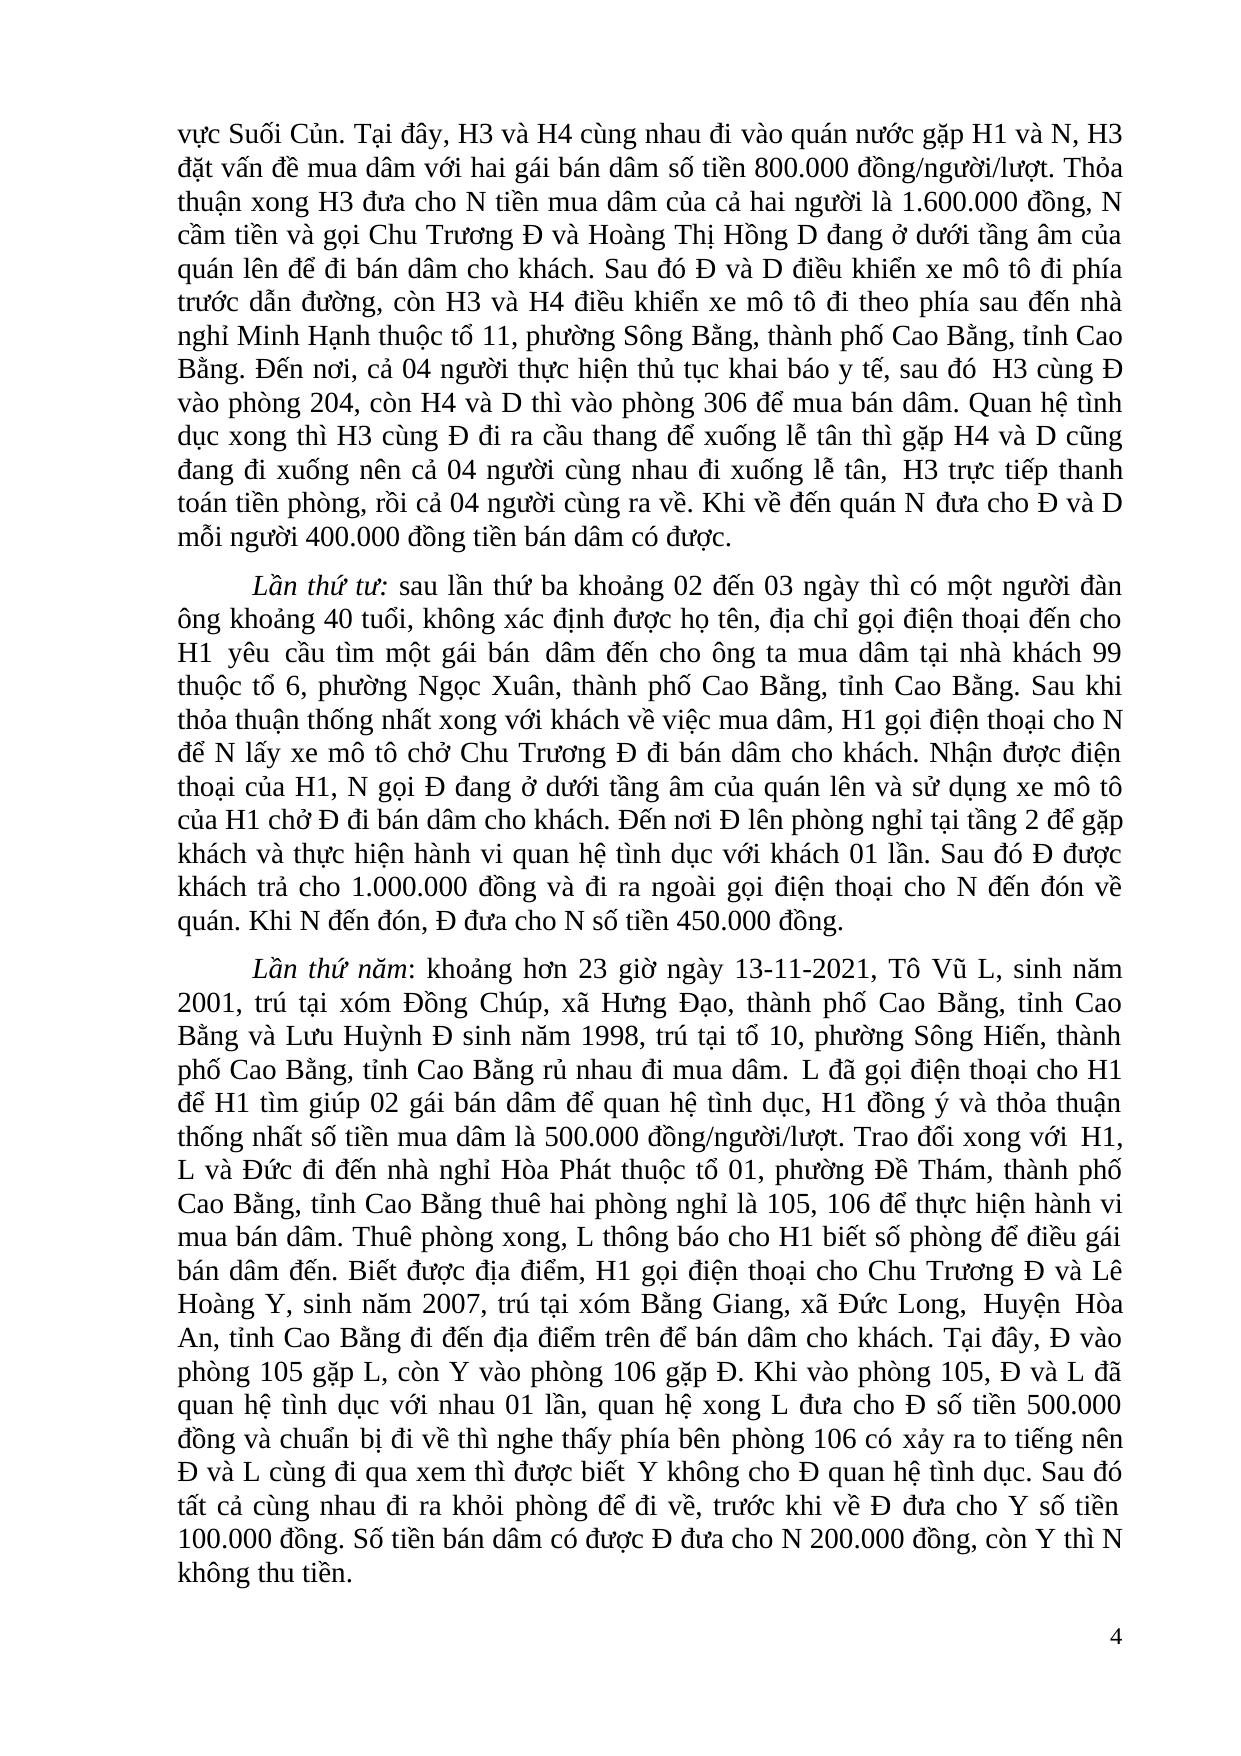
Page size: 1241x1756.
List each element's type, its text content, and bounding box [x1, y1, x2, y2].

text vực Suối Củn. Tại đây, H3 và H4 cùng nhau đi vào quán nước gặp H1 và N, H3 đặt vấn đề mua dâm với hai gái bán dâm số tiền 800.000 đồng/người/lượt. Thỏa thuận xong H3 đưa cho N tiền mua dâm của cả hai người là 1.600.000 đồng, N cầm tiền và gọi Chu Trương Đ và Hoàng Thị Hồng D đang ở dưới tầng âm của quán lên để đi bán dâm cho khách. Sau đó Đ và D điều khiển xe mô tô đi phía trước dẫn đường, còn H3 và H4 điều khiển xe mô tô đi theo phía sau đến nhà nghỉ Minh Hạnh thuộc tổ 11, phường Sông Bằng, thành phố Cao Bằng, tỉnh Cao Bằng. Đến nơi, cả 04 người thực hiện thủ tục khai báo y tế, sau đó H3 cùng Đ vào phòng 204, còn H4 và D thì vào phòng 306 để mua bán dâm. Quan hệ tình dục xong thì H3 cùng Đ đi ra cầu thang để xuống lễ tân thì gặp H4 và D cũng đang đi xuống nên cả 04 người cùng nhau đi xuống lễ tân, H3 trực tiếp thanh toán tiền phòng, rồi cả 04 người cùng ra về. Khi về đến quán N đưa cho Đ và D mỗi người 400.000 đồng tiền bán dâm có được. [177, 117, 1123, 553]
text Lần thứ tư: sau lần thứ ba khoảng 02 đến 03 ngày thì có một người đàn ông khoảng 40 tuổi, không xác định được họ tên, địa chỉ gọi điện thoại đến cho H1 yêu cầu tìm một gái bán dâm đến cho ông ta mua dâm tại nhà khách 99 thuộc tổ 6, phường Ngọc Xuân, thành phố Cao Bằng, tỉnh Cao Bằng. Sau khi thỏa thuận thống nhất xong với khách về việc mua dâm, H1 gọi điện thoại cho N để N lấy xe mô tô chở Chu Trương Đ đi bán dâm cho khách. Nhận được điện thoại của H1, N gọi Đ đang ở dưới tầng âm của quán lên và sử dụng xe mô tô của H1 chở Đ đi bán dâm cho khách. Đến nơi Đ lên phòng nghỉ tại tầng 2 để gặp khách và thực hiện hành vi quan hệ tình dục với khách 01 lần. Sau đó Đ được khách trả cho 1.000.000 đồng và đi ra ngoài gọi điện thoại cho N đến đón về quán. Khi N đến đón, Đ đưa cho N số tiền 450.000 đồng. [177, 568, 1123, 937]
text Lần thứ năm: khoảng hơn 23 giờ ngày 13-11-2021, Tô Vũ L, sinh năm 2001, trú tại xóm Đồng Chúp, xã Hưng Đạo, thành phố Cao Bằng, tỉnh Cao Bằng và Lưu Huỳnh Đ sinh năm 1998, trú tại tổ 10, phường Sông Hiến, thành phố Cao Bằng, tỉnh Cao Bằng rủ nhau đi mua dâm. L đã gọi điện thoại cho H1 để H1 tìm giúp 02 gái bán dâm để quan hệ tình dục, H1 đồng ý và thỏa thuận thống nhất số tiền mua dâm là 500.000 đồng/người/lượt. Trao đổi xong với H1, L và Đức đi đến nhà nghỉ Hòa Phát thuộc tổ 01, phường Đề Thám, thành phố Cao Bằng, tỉnh Cao Bằng thuê hai phòng nghỉ là 105, 106 để thực hiện hành vi mua bán dâm. Thuê phòng xong, L thông báo cho H1 biết số phòng để điều gái bán dâm đến. Biết được địa điểm, H1 gọi điện thoại cho Chu Trương Đ và Lê Hoàng Y, sinh năm 2007, trú tại xóm Bằng Giang, xã Đức Long, Huyện Hòa An, tỉnh Cao Bằng đi đến địa điểm trên để bán dâm cho khách. Tại đây, Đ vào phòng 105 gặp L, còn Y vào phòng 106 gặp Đ. Khi vào phòng 105, Đ và L đã quan hệ tình dục với nhau 01 lần, quan hệ xong L đưa cho Đ số tiền 500.000 đồng và chuẩn bị đi về thì nghe thấy phía bên phòng 106 có xảy ra to tiếng nên Đ và L cùng đi qua xem thì được biết Y không cho Đ quan hệ tình dục. Sau đó tất cả cùng nhau đi ra khỏi phòng để đi về, trước khi về Đ đưa cho Y số tiền [177, 951, 1123, 1521]
text 100.000 đồng. Số tiền bán dâm có được Đ đưa cho N 200.000 đồng, còn Y thì N không thu tiền. [177, 1521, 1123, 1588]
